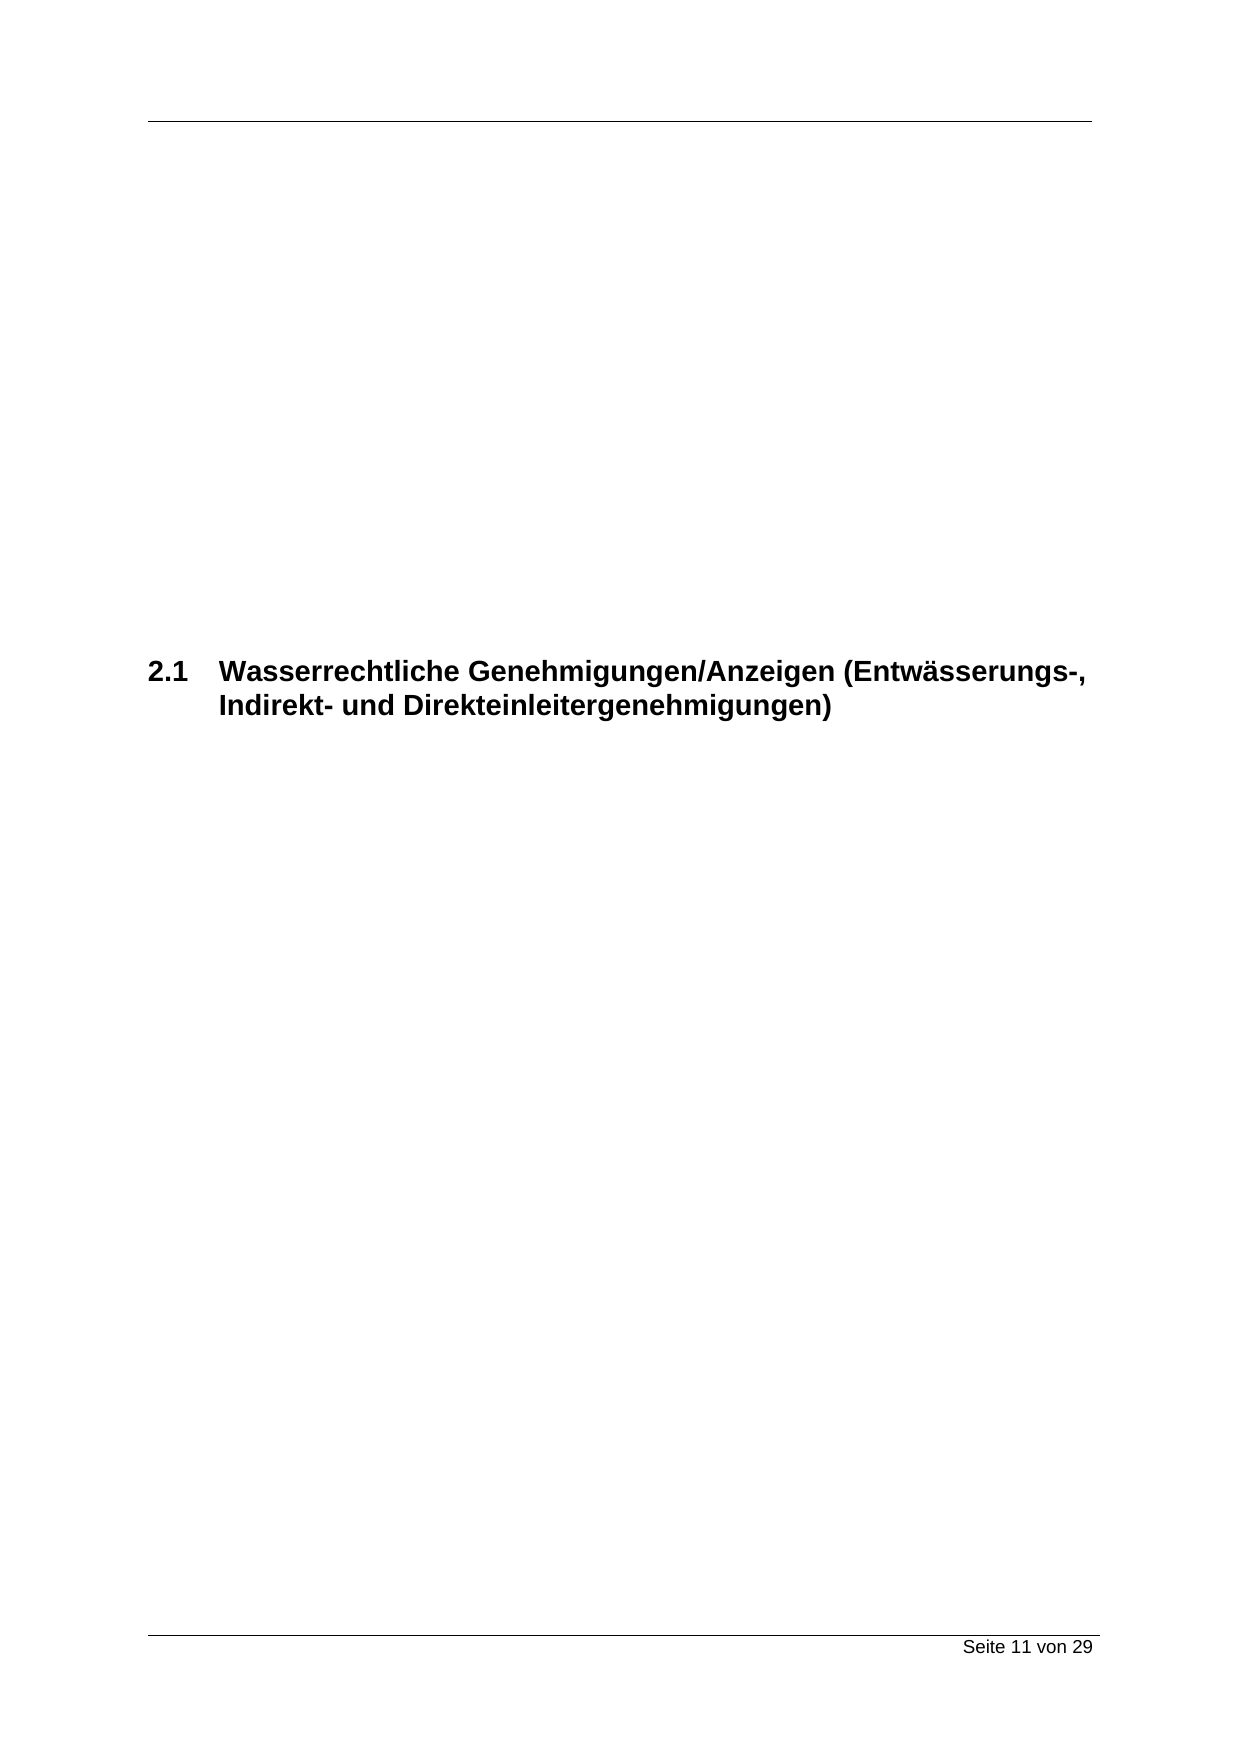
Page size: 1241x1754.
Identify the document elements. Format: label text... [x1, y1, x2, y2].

text Wasserrechtliche Genehmigungen/Anzeigen (Entwässerungs-, Indirekt- und Direkteinleitergenehmigungen) [148, 654, 1092, 721]
